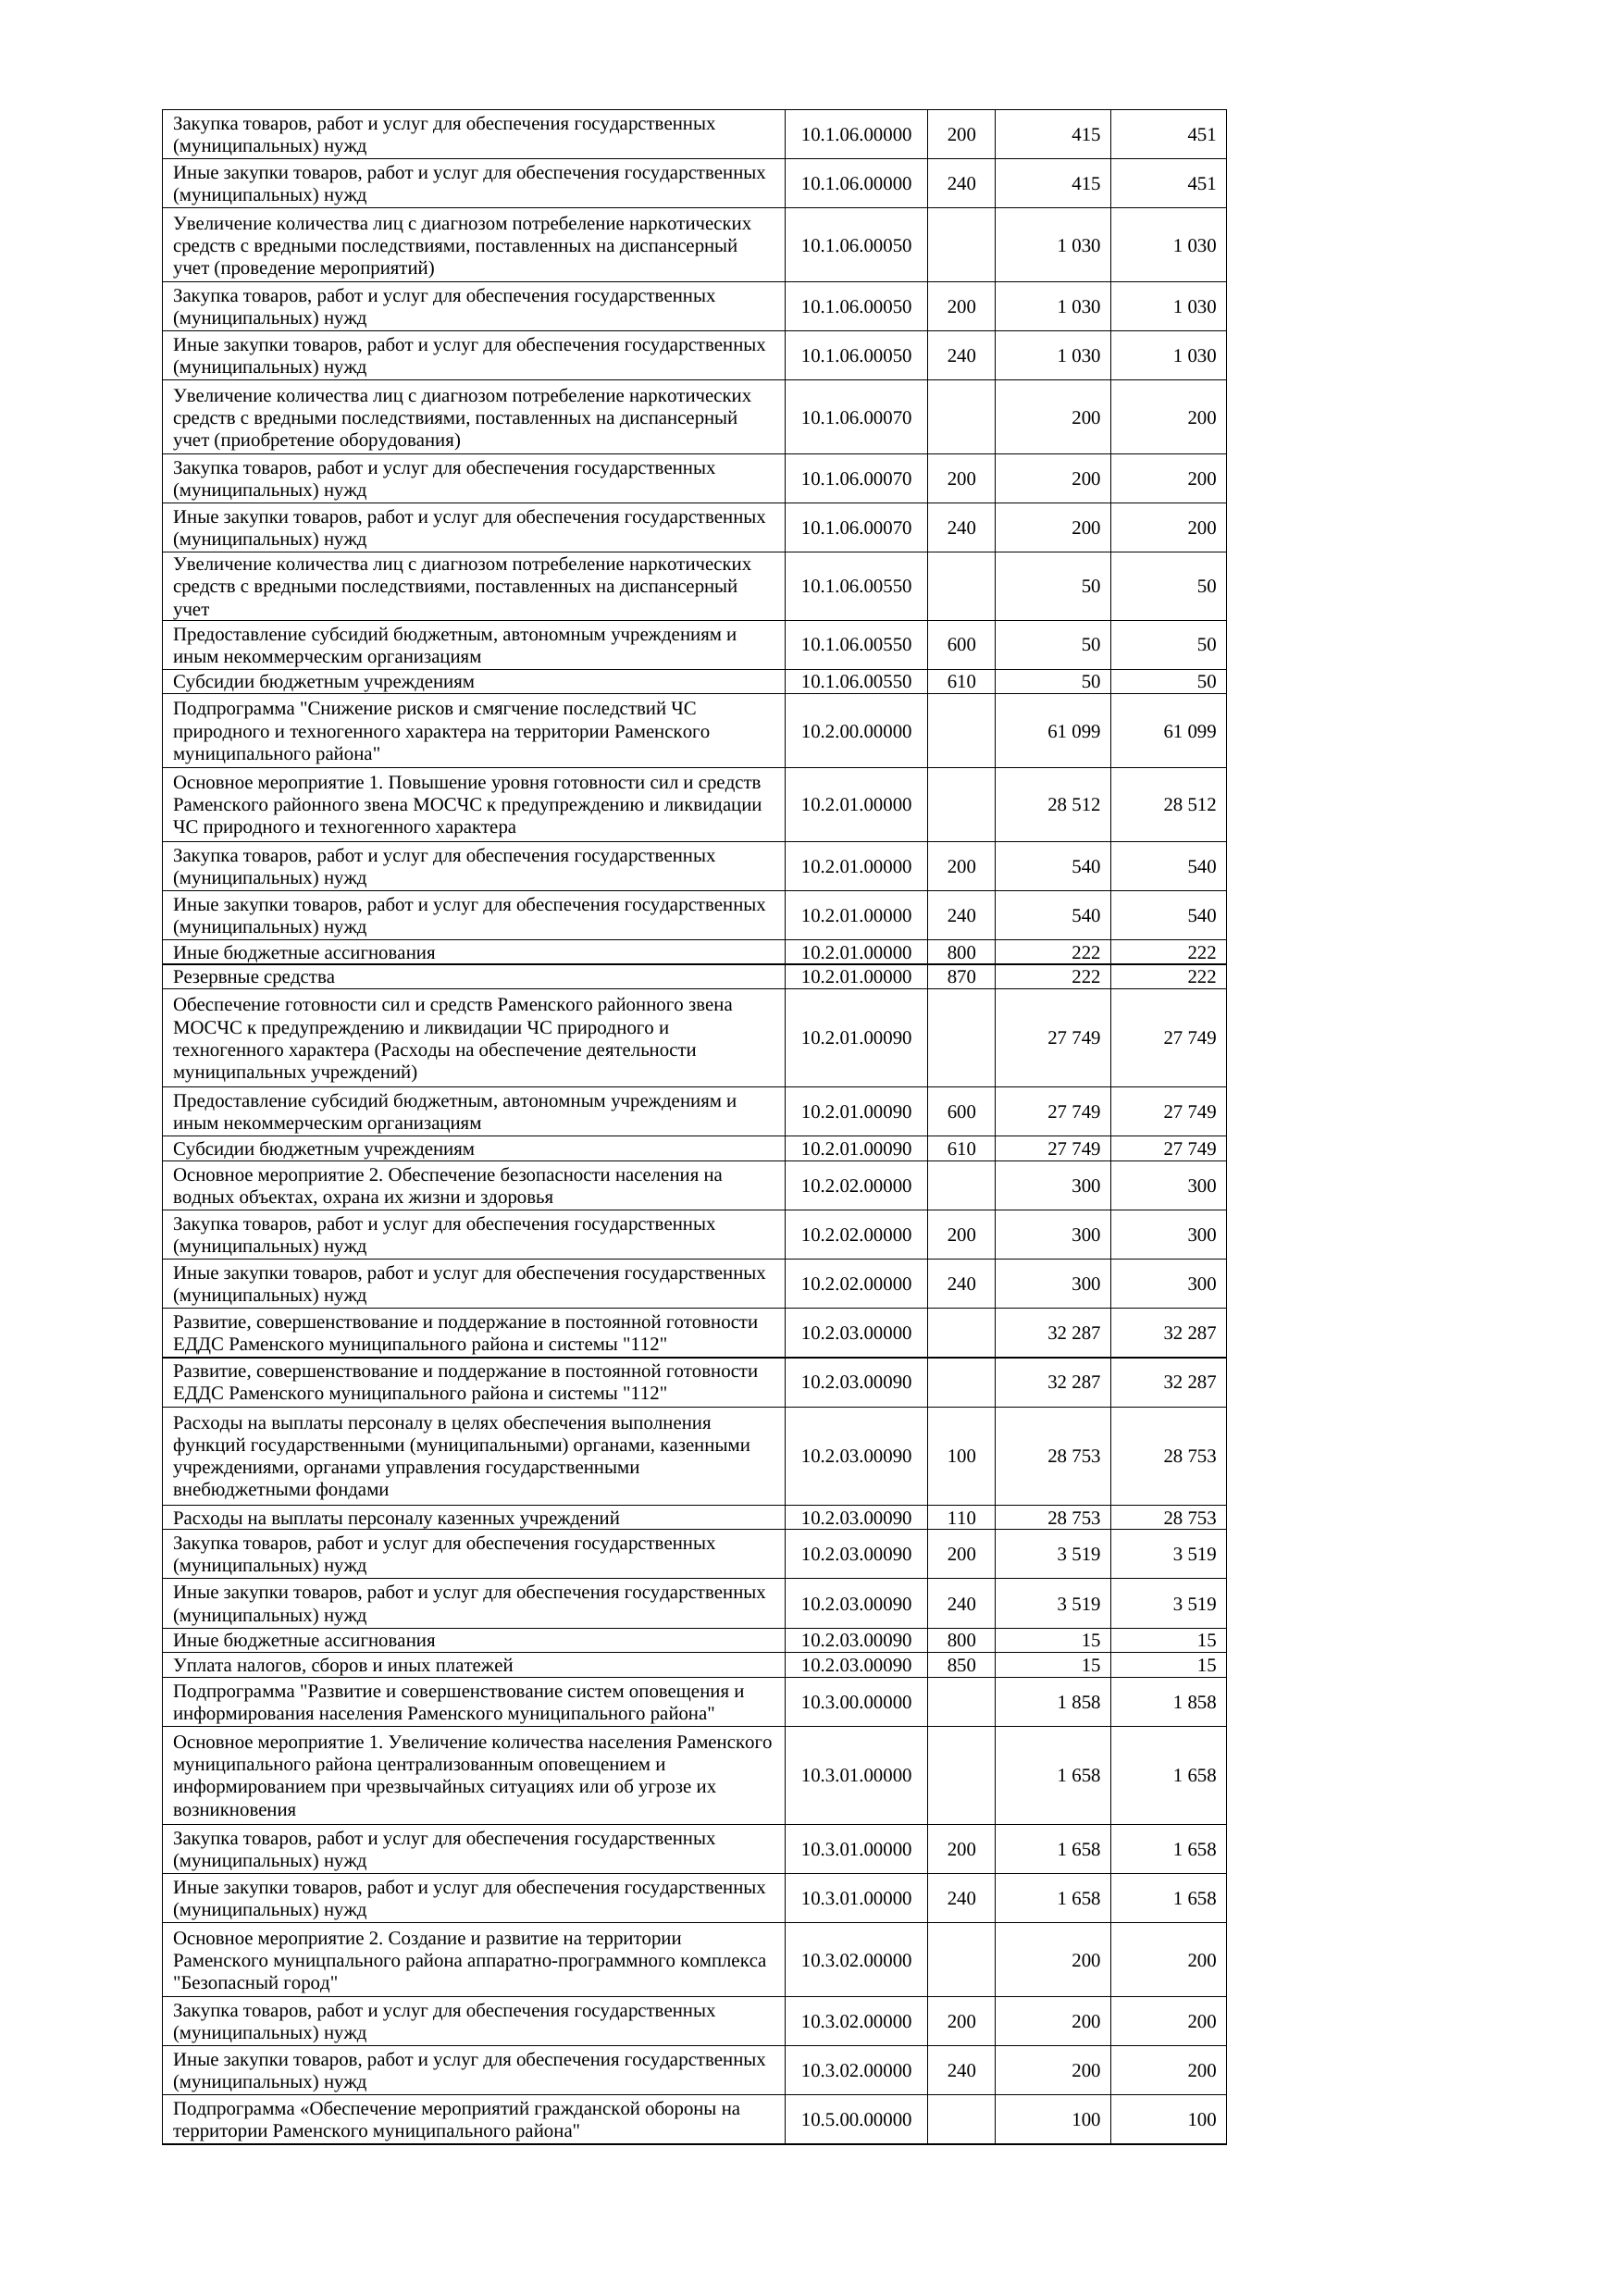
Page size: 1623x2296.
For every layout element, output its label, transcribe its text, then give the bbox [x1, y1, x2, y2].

table_cell 10.3.00.00000 [786, 1678, 927, 1726]
table_cell 50 [1111, 552, 1226, 619]
table_cell 32 287 [996, 1359, 1110, 1406]
table_cell 10.1.06.00050 [786, 282, 927, 330]
table_cell [928, 1359, 995, 1406]
table_cell 1 658 [996, 1825, 1110, 1873]
table_cell 240 [928, 2046, 995, 2094]
table_cell 222 [996, 940, 1110, 963]
table_cell 1 658 [1111, 1825, 1226, 1873]
table_cell Увеличение количества лиц с диагнозом потребеление наркотических средств с вредными последствиями, поставленных на диспансерный учет [163, 552, 785, 619]
table_cell 10.1.06.00070 [786, 380, 927, 453]
table_cell Закупка товаров, работ и услуг для обеспечения государственных (муниципальных) нужд [163, 110, 785, 158]
table_cell 240 [928, 891, 995, 939]
table_cell 10.2.00.00000 [786, 694, 927, 767]
table_cell 200 [928, 1210, 995, 1259]
table_cell [928, 1923, 995, 1996]
table_cell 27 749 [996, 989, 1110, 1086]
table_cell 100 [996, 2095, 1110, 2143]
table_cell 3 519 [1111, 1579, 1226, 1627]
table_cell Уплата налогов, сборов и иных платежей [163, 1653, 785, 1677]
table_cell 3 519 [996, 1530, 1110, 1578]
table_cell 1 658 [996, 1874, 1110, 1922]
table_cell Увеличение количества лиц с диагнозом потребеление наркотических средств с вредными последствиями, поставленных на диспансерный учет (проведение мероприятий) [163, 208, 785, 281]
table_cell Предоставление субсидий бюджетным, автономным учреждениям и иным некоммерческим организациям [163, 1087, 785, 1136]
table_cell 10.3.02.00000 [786, 2046, 927, 2094]
table_cell 27 749 [996, 1087, 1110, 1136]
table_cell 10.2.03.00090 [786, 1579, 927, 1627]
table_cell 1 658 [1111, 1727, 1226, 1824]
table_cell 27 749 [1111, 989, 1226, 1086]
table_cell 10.3.02.00000 [786, 1997, 927, 2045]
table_cell 200 [928, 1825, 995, 1873]
table_cell Иные закупки товаров, работ и услуг для обеспечения государственных (муниципальных) нужд [163, 331, 785, 379]
table_cell [928, 2095, 995, 2143]
table_cell 200 [928, 454, 995, 503]
table_cell 300 [1111, 1260, 1226, 1308]
table_cell Закупка товаров, работ и услуг для обеспечения государственных (муниципальных) нужд [163, 282, 785, 330]
table_cell Закупка товаров, работ и услуг для обеспечения государственных (муниципальных) нужд [163, 454, 785, 503]
table_cell 300 [1111, 1161, 1226, 1210]
table_cell 300 [996, 1161, 1110, 1210]
table_cell [928, 552, 995, 619]
table_cell 451 [1111, 110, 1226, 158]
table_cell 1 030 [1111, 331, 1226, 379]
table_cell 50 [996, 670, 1110, 693]
table_cell 800 [928, 1629, 995, 1652]
table_cell Иные закупки товаров, работ и услуг для обеспечения государственных (муниципальных) нужд [163, 891, 785, 939]
table_cell 200 [1111, 2046, 1226, 2094]
table_cell Подпрограмма «Обеспечение мероприятий гражданской обороны на территории Раменского муниципального района" [163, 2095, 785, 2143]
table_cell 10.2.01.00000 [786, 965, 927, 988]
table_cell 10.1.06.00550 [786, 670, 927, 693]
table_cell 50 [1111, 670, 1226, 693]
table_cell Основное мероприятие 1. Повышение уровня готовности сил и средств Раменского районного звена МОСЧС к предупреждению и ликвидации ЧС природного и техногенного характера [163, 768, 785, 840]
table_cell [928, 1678, 995, 1726]
table_cell [928, 989, 995, 1086]
table_cell Закупка товаров, работ и услуг для обеспечения государственных (муниципальных) нужд [163, 1825, 785, 1873]
table_cell [928, 1727, 995, 1824]
table_cell 222 [996, 965, 1110, 988]
table_cell 1 030 [996, 208, 1110, 281]
table_cell 200 [1111, 454, 1226, 503]
table_cell 1 030 [996, 331, 1110, 379]
table_cell 451 [1111, 159, 1226, 207]
table_cell 300 [996, 1210, 1110, 1259]
table_cell 10.5.00.00000 [786, 2095, 927, 2143]
table_cell 200 [928, 1997, 995, 2045]
table_cell 600 [928, 621, 995, 669]
table_cell 28 753 [996, 1506, 1110, 1529]
table_cell 10.1.06.00070 [786, 503, 927, 552]
table_cell 28 753 [1111, 1506, 1226, 1529]
table_cell 222 [1111, 940, 1226, 963]
table_cell 32 287 [996, 1309, 1110, 1357]
table_cell 200 [928, 1530, 995, 1578]
table_cell 10.2.01.00000 [786, 891, 927, 939]
table_cell Иные закупки товаров, работ и услуг для обеспечения государственных (муниципальных) нужд [163, 159, 785, 207]
table_cell 28 753 [1111, 1408, 1226, 1505]
table_cell 10.1.06.00000 [786, 159, 927, 207]
table_cell 15 [1111, 1629, 1226, 1652]
table_cell 15 [996, 1629, 1110, 1652]
table_cell 32 287 [1111, 1309, 1226, 1357]
table_cell 50 [1111, 621, 1226, 669]
table_cell 240 [928, 1874, 995, 1922]
table_cell [928, 208, 995, 281]
table_cell 10.2.03.00000 [786, 1309, 927, 1357]
table_cell Иные закупки товаров, работ и услуг для обеспечения государственных (муниципальных) нужд [163, 503, 785, 552]
table_cell Закупка товаров, работ и услуг для обеспечения государственных (муниципальных) нужд [163, 1997, 785, 2045]
table_cell Расходы на выплаты персоналу в целях обеспечения выполнения функций государственными (муниципальными) органами, казенными учреждениями, органами управления государственными внебюджетными фондами [163, 1408, 785, 1505]
table_cell Развитие, совершенствование и поддержание в постоянной готовности ЕДДС Раменского муниципального района и системы "112" [163, 1309, 785, 1357]
table_cell Закупка товаров, работ и услуг для обеспечения государственных (муниципальных) нужд [163, 1210, 785, 1259]
table_cell 10.2.03.00090 [786, 1530, 927, 1578]
table_cell 10.2.03.00090 [786, 1629, 927, 1652]
table_cell 10.2.02.00000 [786, 1210, 927, 1259]
table_cell 415 [996, 110, 1110, 158]
table_cell Увеличение количества лиц с диагнозом потребеление наркотических средств с вредными последствиями, поставленных на диспансерный учет (приобретение оборудования) [163, 380, 785, 453]
table_cell 10.2.03.00090 [786, 1359, 927, 1406]
table_cell 10.2.03.00090 [786, 1506, 927, 1529]
table_cell Субсидии бюджетным учреждениям [163, 1136, 785, 1160]
table_cell 540 [996, 891, 1110, 939]
table_cell 1 858 [1111, 1678, 1226, 1726]
table_cell Закупка товаров, работ и услуг для обеспечения государственных (муниципальных) нужд [163, 1530, 785, 1578]
table_cell 1 658 [996, 1727, 1110, 1824]
table_cell 300 [996, 1260, 1110, 1308]
table_cell 61 099 [1111, 694, 1226, 767]
table_cell 50 [996, 621, 1110, 669]
table_cell 240 [928, 1260, 995, 1308]
table_cell Предоставление субсидий бюджетным, автономным учреждениям и иным некоммерческим организациям [163, 621, 785, 669]
table_cell 3 519 [1111, 1530, 1226, 1578]
table_cell 870 [928, 965, 995, 988]
table_cell 200 [996, 454, 1110, 503]
table_cell 10.1.06.00070 [786, 454, 927, 503]
table_cell 540 [1111, 891, 1226, 939]
table_cell 10.1.06.00050 [786, 331, 927, 379]
table_cell 10.2.01.00000 [786, 842, 927, 890]
table_cell 240 [928, 503, 995, 552]
table_cell 200 [996, 380, 1110, 453]
table_cell Подпрограмма "Снижение рисков и смягчение последствий ЧС природного и техногенного характера на территории Раменского муниципального района" [163, 694, 785, 767]
table_cell 1 030 [996, 282, 1110, 330]
table_cell 1 658 [1111, 1874, 1226, 1922]
table_cell 600 [928, 1087, 995, 1136]
table_cell Иные бюджетные ассигнования [163, 1629, 785, 1652]
table_cell 200 [928, 110, 995, 158]
table_cell 15 [1111, 1653, 1226, 1677]
table_cell Закупка товаров, работ и услуг для обеспечения государственных (муниципальных) нужд [163, 842, 785, 890]
table_cell 10.3.01.00000 [786, 1727, 927, 1824]
table_cell 15 [996, 1653, 1110, 1677]
table_cell 1 858 [996, 1678, 1110, 1726]
table_cell 10.1.06.00550 [786, 552, 927, 619]
table_cell 10.2.01.00090 [786, 989, 927, 1086]
table_cell 200 [928, 842, 995, 890]
table_cell Субсидии бюджетным учреждениям [163, 670, 785, 693]
table_cell 200 [996, 503, 1110, 552]
table_cell 27 749 [996, 1136, 1110, 1160]
table_cell 610 [928, 670, 995, 693]
table_cell 200 [996, 1923, 1110, 1996]
table_cell 10.1.06.00000 [786, 110, 927, 158]
table_cell 100 [1111, 2095, 1226, 2143]
table_cell 200 [1111, 380, 1226, 453]
table_cell 10.1.06.00550 [786, 621, 927, 669]
table_cell 61 099 [996, 694, 1110, 767]
table_cell Резервные средства [163, 965, 785, 988]
table_cell 10.2.01.00000 [786, 768, 927, 840]
table_cell [928, 1161, 995, 1210]
table_cell 540 [1111, 842, 1226, 890]
table_cell 32 287 [1111, 1359, 1226, 1406]
table_cell Иные закупки товаров, работ и услуг для обеспечения государственных (муниципальных) нужд [163, 1874, 785, 1922]
table_cell [928, 694, 995, 767]
table_cell Основное мероприятие 2. Создание и развитие на территории Раменского муницпального района аппаратно-программного комплекса "Безопасный город" [163, 1923, 785, 1996]
table_cell 850 [928, 1653, 995, 1677]
table_cell 610 [928, 1136, 995, 1160]
table_cell 240 [928, 331, 995, 379]
table_cell 300 [1111, 1210, 1226, 1259]
table_cell 10.1.06.00050 [786, 208, 927, 281]
table_cell 28 512 [996, 768, 1110, 840]
table_cell 110 [928, 1506, 995, 1529]
table_cell Подпрограмма "Развитие и совершенствование систем оповещения и информирования населения Раменского муниципального района" [163, 1678, 785, 1726]
table_cell 540 [996, 842, 1110, 890]
table_cell Основное мероприятие 1. Увеличение количества населения Раменского муниципального района централизованным оповещением и информированием при чрезвычайных ситуациях или об угрозе их возникновения [163, 1727, 785, 1824]
table_cell 10.3.02.00000 [786, 1923, 927, 1996]
table_cell 200 [1111, 1997, 1226, 2045]
table_cell 27 749 [1111, 1087, 1226, 1136]
table_cell 10.3.01.00000 [786, 1874, 927, 1922]
table_cell 200 [996, 1997, 1110, 2045]
table_cell 222 [1111, 965, 1226, 988]
table_cell 28 512 [1111, 768, 1226, 840]
table_cell 415 [996, 159, 1110, 207]
table_cell 100 [928, 1408, 995, 1505]
table_cell 10.2.03.00090 [786, 1408, 927, 1505]
table_cell 10.2.02.00000 [786, 1161, 927, 1210]
table_cell Основное мероприятие 2. Обеспечение безопасности населения на водных объектах, охрана их жизни и здоровья [163, 1161, 785, 1210]
table_cell Иные закупки товаров, работ и услуг для обеспечения государственных (муниципальных) нужд [163, 1260, 785, 1308]
table_cell 10.3.01.00000 [786, 1825, 927, 1873]
table_cell 1 030 [1111, 282, 1226, 330]
table_cell Развитие, совершенствование и поддержание в постоянной готовности ЕДДС Раменского муниципального района и системы "112" [163, 1359, 785, 1406]
table_cell 240 [928, 159, 995, 207]
table_cell [928, 768, 995, 840]
table_cell [928, 1309, 995, 1357]
table_cell 200 [996, 2046, 1110, 2094]
table_cell [928, 380, 995, 453]
table_cell 800 [928, 940, 995, 963]
table_cell 1 030 [1111, 208, 1226, 281]
table_cell 200 [1111, 1923, 1226, 1996]
table_cell 240 [928, 1579, 995, 1627]
table_cell Иные закупки товаров, работ и услуг для обеспечения государственных (муниципальных) нужд [163, 1579, 785, 1627]
table_cell 10.2.03.00090 [786, 1653, 927, 1677]
table_cell 200 [928, 282, 995, 330]
table_cell Обеспечение готовности сил и средств Раменского районного звена МОСЧС к предупреждению и ликвидации ЧС природного и техногенного характера (Расходы на обеспечение деятельности муниципальных учреждений) [163, 989, 785, 1086]
table_cell 3 519 [996, 1579, 1110, 1627]
table_cell 10.2.01.00090 [786, 1136, 927, 1160]
table_cell 28 753 [996, 1408, 1110, 1505]
table_cell 10.2.01.00000 [786, 940, 927, 963]
table_cell 10.2.01.00090 [786, 1087, 927, 1136]
table_cell 27 749 [1111, 1136, 1226, 1160]
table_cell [163, 2046, 785, 2094]
table_cell 10.2.02.00000 [786, 1260, 927, 1308]
table_cell 50 [996, 552, 1110, 619]
table_cell 200 [1111, 503, 1226, 552]
table_cell Иные бюджетные ассигнования [163, 940, 785, 963]
table_cell Расходы на выплаты персоналу казенных учреждений [163, 1506, 785, 1529]
